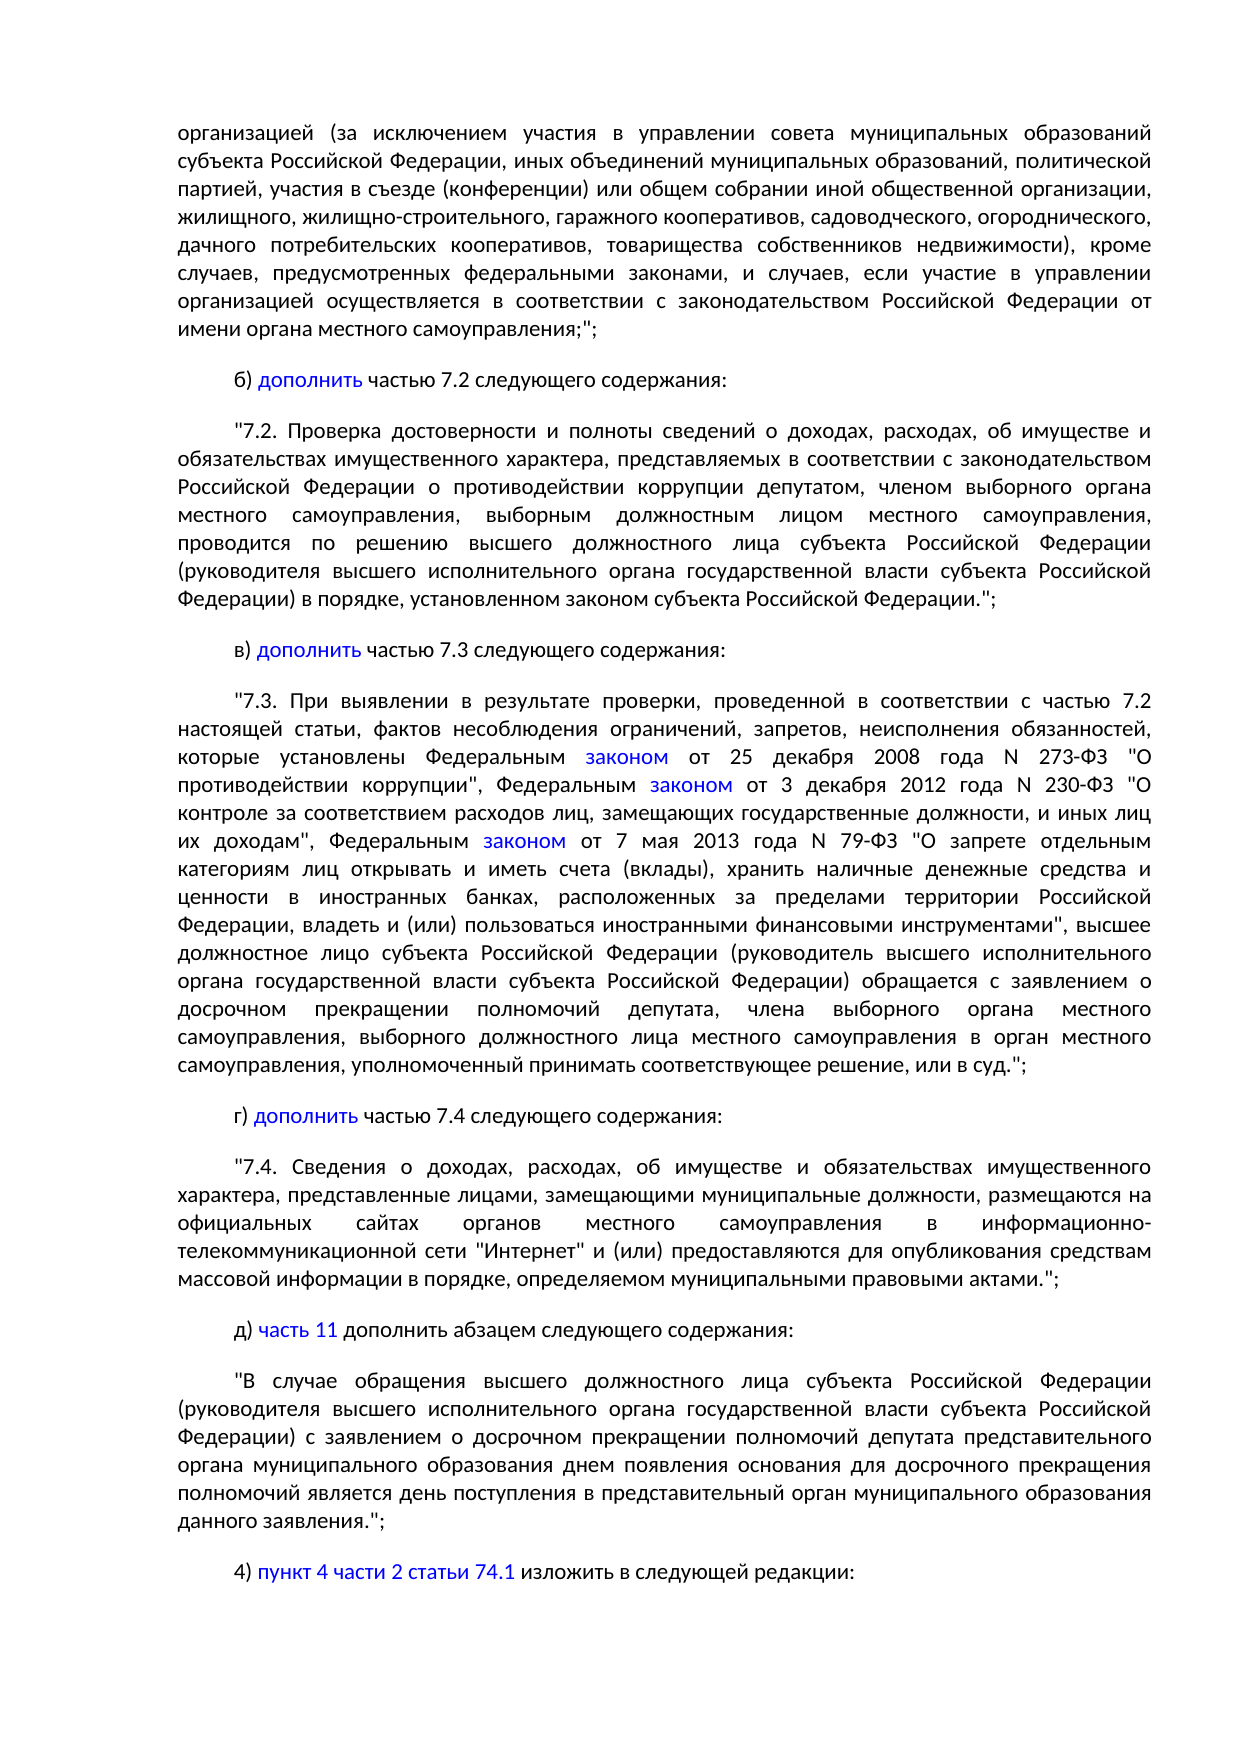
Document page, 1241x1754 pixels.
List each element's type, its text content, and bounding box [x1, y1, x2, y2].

text "7.2. Проверка достоверности и полноты сведений о доходах, расходах, об имуществе и обязательствах имущественного характера, представляемых в соответствии с законодательством Российской Федерации о противодействии коррупции депутатом, членом выборного органа местного самоуправления, выборным должностным лицом местного самоуправления, проводится по решению высшего должностного лица субъекта Российской Федерации (руководителя высшего исполнительного органа государственной власти субъекта Российской Федерации) в порядке, установленном законом субъекта Российской Федерации."; [177, 416, 1152, 612]
text г) дополнить частью 7.4 следующего содержания: [177, 1101, 1152, 1129]
text 4) пункт 4 части 2 статьи 74.1 изложить в следующей редакции: [177, 1557, 1152, 1585]
text "7.3. При выявлении в результате проверки, проведенной в соответствии с частью 7.2 настоящей статьи, фактов несоблюдения ограничений, запретов, неисполнения обязанностей, которые установлены Федеральным законом от 25 декабря 2008 года N 273-ФЗ "О противодействии коррупции", Федеральным законом от 3 декабря 2012 года N 230-ФЗ "О контроле за соответствием расходов лиц, замещающих государственные должности, и иных лиц их доходам", Федеральным законом от 7 мая 2013 года N 79-ФЗ "О запрете отдельным категориям лиц открывать и иметь счета (вклады), хранить наличные денежные средства и ценности в иностранных банках, расположенных за пределами территории Российской Федерации, владеть и (или) пользоваться иностранными финансовыми инструментами", высшее должностное лицо субъекта Российской Федерации (руководитель высшего исполнительного органа государственной власти субъекта Российской Федерации) обращается с заявлением о досрочном прекращении полномочий депутата, члена выборного органа местного самоуправления, выборного должностного лица местного самоуправления в орган местного самоуправления, уполномоченный принимать соответствующее решение, или в суд."; [177, 686, 1152, 1078]
text б) дополнить частью 7.2 следующего содержания: [177, 365, 1152, 393]
text д) часть 11 дополнить абзацем следующего содержания: [177, 1315, 1152, 1343]
text в) дополнить частью 7.3 следующего содержания: [177, 635, 1152, 663]
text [177, 118, 1152, 342]
text "7.4. Сведения о доходах, расходах, об имуществе и обязательствах имущественного характера, представленные лицами, замещающими муниципальные должности, размещаются на официальных сайтах органов местного самоуправления в информационно-телекоммуникационной сети "Интернет" и (или) предоставляются для опубликования средствам массовой информации в порядке, определяемом муниципальными правовыми актами."; [177, 1152, 1152, 1292]
text "В случае обращения высшего должностного лица субъекта Российской Федерации (руководителя высшего исполнительного органа государственной власти субъекта Российской Федерации) с заявлением о досрочном прекращении полномочий депутата представительного органа муниципального образования днем появления основания для досрочного прекращения полномочий является день поступления в представительный орган муниципального образования данного заявления."; [177, 1366, 1152, 1534]
